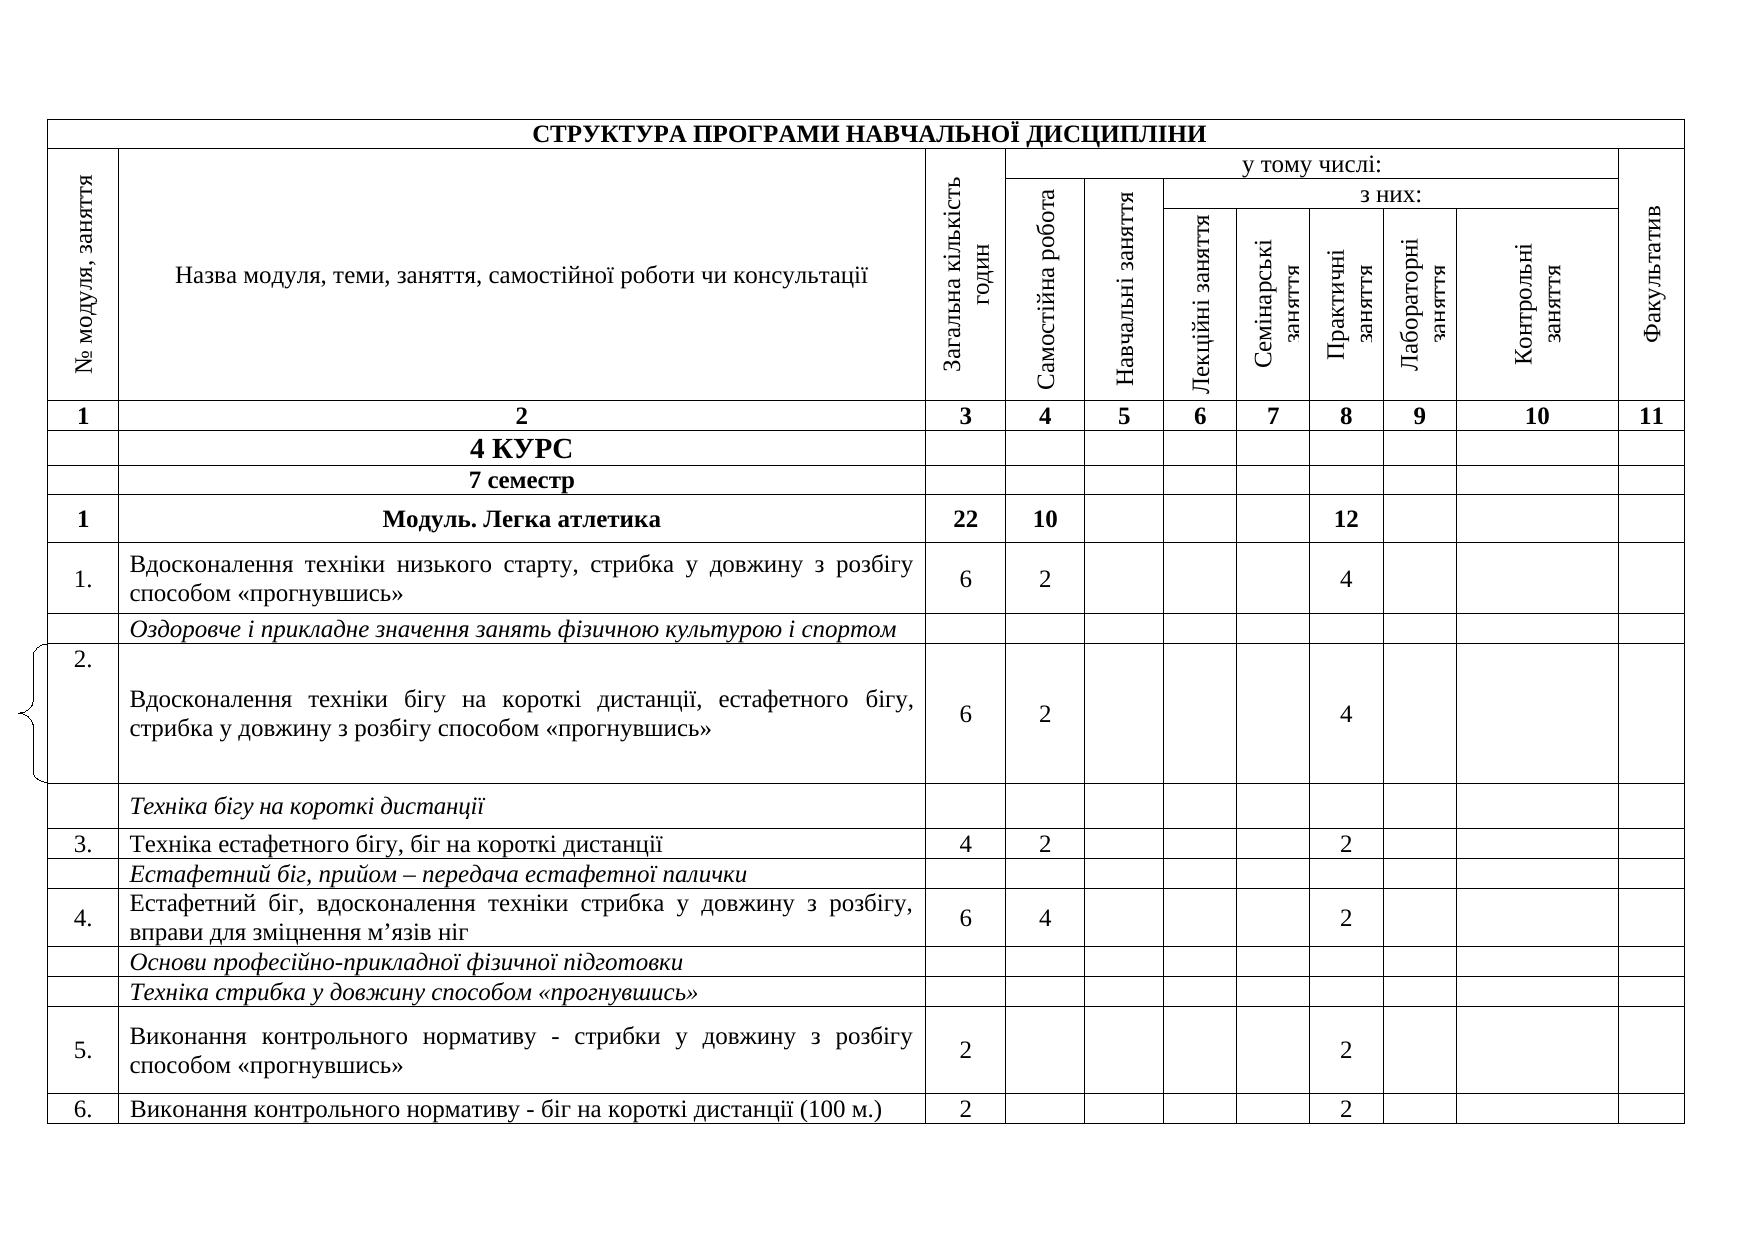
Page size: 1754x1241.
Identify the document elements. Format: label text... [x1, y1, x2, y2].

table_cell [1164, 543, 1236, 613]
table_cell [926, 947, 1005, 976]
table_cell [1310, 859, 1383, 887]
table_cell Модуль. Легка атлетика [119, 495, 925, 542]
table_cell Факультатив [1619, 149, 1684, 400]
table_cell [1085, 495, 1163, 542]
table_cell [926, 614, 1005, 643]
table_cell 4 [1310, 644, 1383, 783]
table_cell [1006, 466, 1084, 494]
table_cell [1384, 644, 1456, 783]
table_cell [1006, 431, 1084, 464]
table_cell Вдосконалення техніки низького старту, стрибка у довжину з розбігу способом «прогнувшись» [119, 543, 925, 613]
table_cell [1384, 466, 1456, 494]
table_cell [1006, 859, 1084, 887]
table_cell [1384, 614, 1456, 643]
table_cell [1237, 829, 1309, 858]
table_cell [1085, 614, 1163, 643]
table_cell [48, 784, 118, 828]
table_cell [1384, 889, 1456, 946]
table_cell [1619, 829, 1684, 858]
table_cell [1237, 495, 1309, 542]
table_cell 4 [1310, 543, 1383, 613]
table_cell [1164, 859, 1236, 887]
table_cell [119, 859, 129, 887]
table_cell Практичні заняття [1310, 209, 1383, 400]
table_cell [1085, 431, 1163, 464]
table_cell [48, 859, 118, 887]
table_cell 4 [926, 829, 1005, 858]
table_cell 2 [119, 401, 925, 430]
table_cell [1619, 466, 1684, 494]
table_cell [1237, 859, 1309, 887]
table_cell [1619, 495, 1684, 542]
table_header Структура програми навчальної дисципліни [48, 120, 1684, 148]
table_cell [1085, 889, 1163, 946]
table_cell [1164, 947, 1236, 976]
table_cell 5. [48, 1007, 118, 1093]
table_cell [926, 977, 1005, 1006]
table_cell [1237, 1007, 1309, 1093]
table_cell Лабораторні заняття [1384, 209, 1456, 400]
table_cell [1085, 977, 1163, 1006]
table_cell [926, 466, 1005, 494]
table_cell [1457, 1007, 1618, 1093]
table_cell [1619, 1007, 1684, 1093]
table_cell [1310, 784, 1383, 828]
table_cell 6 [926, 543, 1005, 613]
table_cell 7 [1237, 401, 1309, 430]
table_cell 4 [1006, 889, 1084, 946]
table_cell Навчальні заняття [1085, 179, 1163, 400]
table_cell [1164, 431, 1236, 464]
table_cell [1384, 1094, 1456, 1123]
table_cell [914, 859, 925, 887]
table_cell 6 [1164, 401, 1236, 430]
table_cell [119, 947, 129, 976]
table_cell Назва модуля, теми, заняття, самостійної роботи чи консультації [119, 149, 925, 400]
table_cell [1619, 614, 1684, 643]
table_cell 2 [1310, 889, 1383, 946]
table_cell [1085, 466, 1163, 494]
table_cell [1310, 947, 1383, 976]
table_cell [1619, 947, 1684, 976]
table_cell [1164, 614, 1236, 643]
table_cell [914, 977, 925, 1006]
table_cell [48, 947, 118, 976]
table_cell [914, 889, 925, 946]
table_cell [1006, 1007, 1084, 1093]
table_cell [1457, 614, 1618, 643]
table_cell 2 [1310, 1094, 1383, 1123]
table_cell [1006, 784, 1084, 828]
table_cell Оздоровче і прикладне значення занять фізичною культурою і спортом [119, 614, 925, 643]
table_cell Лекційні заняття [1164, 209, 1236, 400]
table_cell [1237, 614, 1309, 643]
table_cell [1164, 495, 1236, 542]
table_cell 2 [926, 1007, 1005, 1093]
table_cell [1164, 889, 1236, 946]
table_cell [1384, 784, 1456, 828]
table_cell № модуля, заняття [48, 149, 118, 400]
table_cell [1310, 977, 1383, 1006]
table_cell [1384, 495, 1456, 542]
table_cell 4 [1006, 401, 1084, 430]
table_cell [1619, 889, 1684, 946]
table_cell [1085, 947, 1163, 976]
table_cell 12 [1310, 495, 1383, 542]
table_cell Загальна кількість годин [926, 149, 1005, 400]
table_cell [1457, 431, 1618, 464]
table_cell у тому числі: [1006, 149, 1618, 178]
table_cell [48, 466, 118, 494]
table_cell [1164, 977, 1236, 1006]
table_cell Вдосконалення техніки бігу на короткі дистанції, естафетного бігу, стрибка у довжину з розбігу способом «прогнувшись» [119, 644, 925, 783]
table_cell 1 [48, 495, 118, 542]
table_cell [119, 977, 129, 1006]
table_cell 2 [1006, 829, 1084, 858]
table_cell [1164, 829, 1236, 858]
table_cell [1384, 977, 1456, 1006]
table_cell [1164, 1007, 1236, 1093]
table_cell 2 [1006, 543, 1084, 613]
table_cell з них: [1164, 179, 1618, 208]
table_cell 2 [1006, 644, 1084, 783]
table_cell Самостійна робота [1006, 179, 1084, 400]
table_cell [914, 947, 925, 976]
table_cell [1384, 1007, 1456, 1093]
table_cell [1457, 543, 1618, 613]
table_cell Семінарські заняття [1237, 209, 1309, 400]
table_cell 6 [926, 644, 1005, 783]
table_cell [1237, 431, 1309, 464]
table_cell [1310, 466, 1383, 494]
table_cell 6 [926, 889, 1005, 946]
table_cell 2 [926, 1094, 1005, 1123]
table_cell [1384, 859, 1456, 887]
table_cell [1457, 947, 1618, 976]
table_cell [1619, 784, 1684, 828]
table_cell [1085, 543, 1163, 613]
table_cell [1085, 784, 1163, 828]
table_cell 2 [1310, 829, 1383, 858]
table_cell Виконання контрольного нормативу - стрибки у довжину з розбігу способом «прогнувшись» [119, 1007, 925, 1093]
table_cell 11 [1619, 401, 1684, 430]
table_cell 1 [48, 401, 118, 430]
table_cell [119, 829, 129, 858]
table_cell [1619, 859, 1684, 887]
table_cell [1457, 829, 1618, 858]
table_cell 6. [48, 1094, 118, 1123]
table_cell 5 [1085, 401, 1163, 430]
table_cell [1619, 431, 1684, 464]
table_cell [1164, 644, 1236, 783]
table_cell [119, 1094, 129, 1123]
table_cell [1310, 431, 1383, 464]
table_cell [1164, 466, 1236, 494]
table_cell [1384, 543, 1456, 613]
table_cell 9 [1384, 401, 1456, 430]
table_cell [1457, 784, 1618, 828]
table_cell Контрольні заняття [1457, 209, 1618, 400]
table_cell 7 семестр [119, 466, 925, 494]
table_cell [1384, 947, 1456, 976]
table_cell [1085, 644, 1163, 783]
table_cell [1457, 644, 1618, 783]
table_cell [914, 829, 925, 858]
table_cell [1619, 644, 1684, 783]
table_cell [1164, 1094, 1236, 1123]
table_cell 10 [1457, 401, 1618, 430]
table_cell 2. [48, 644, 118, 783]
table_cell 8 [1310, 401, 1383, 430]
table_cell [1384, 431, 1456, 464]
table_cell 1. [48, 543, 118, 613]
table_cell [1237, 543, 1309, 613]
table_cell [1237, 644, 1309, 783]
table_cell 3 [926, 401, 1005, 430]
table_cell Техніка бігу на короткі дистанції [119, 784, 925, 828]
table_cell 2 [1310, 1007, 1383, 1093]
table_cell [1457, 889, 1618, 946]
table_cell [1237, 977, 1309, 1006]
table_cell [48, 614, 118, 643]
table_cell [1164, 784, 1236, 828]
table_cell [926, 431, 1005, 464]
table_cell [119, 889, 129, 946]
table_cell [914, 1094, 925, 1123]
table_cell [1384, 829, 1456, 858]
table_cell [1457, 466, 1618, 494]
table_cell [926, 784, 1005, 828]
table_cell [48, 977, 118, 1006]
table_cell [1457, 495, 1618, 542]
table_cell 4. [48, 889, 118, 946]
table_cell 4 КУРС [119, 431, 925, 464]
table_cell [1006, 947, 1084, 976]
table_cell [1006, 1094, 1084, 1123]
table_cell [1457, 1094, 1618, 1123]
table_cell [48, 431, 118, 464]
table_cell [1006, 977, 1084, 1006]
table_cell 3. [48, 829, 118, 858]
table_cell [1085, 1094, 1163, 1123]
table_cell [926, 859, 1005, 887]
table_cell [1085, 829, 1163, 858]
table_cell [1457, 977, 1618, 1006]
table_cell [1457, 859, 1618, 887]
table_cell [1619, 543, 1684, 613]
table_cell [1085, 1007, 1163, 1093]
table_cell [1237, 784, 1309, 828]
table_cell [1237, 1094, 1309, 1123]
table_cell 10 [1006, 495, 1084, 542]
table_cell [1237, 889, 1309, 946]
table_cell [1237, 947, 1309, 976]
table_cell [1619, 1094, 1684, 1123]
table_cell [1006, 614, 1084, 643]
table_cell 22 [926, 495, 1005, 542]
table_cell [1619, 977, 1684, 1006]
table_cell [1237, 466, 1309, 494]
table_cell [1085, 859, 1163, 887]
table_cell [1310, 614, 1383, 643]
